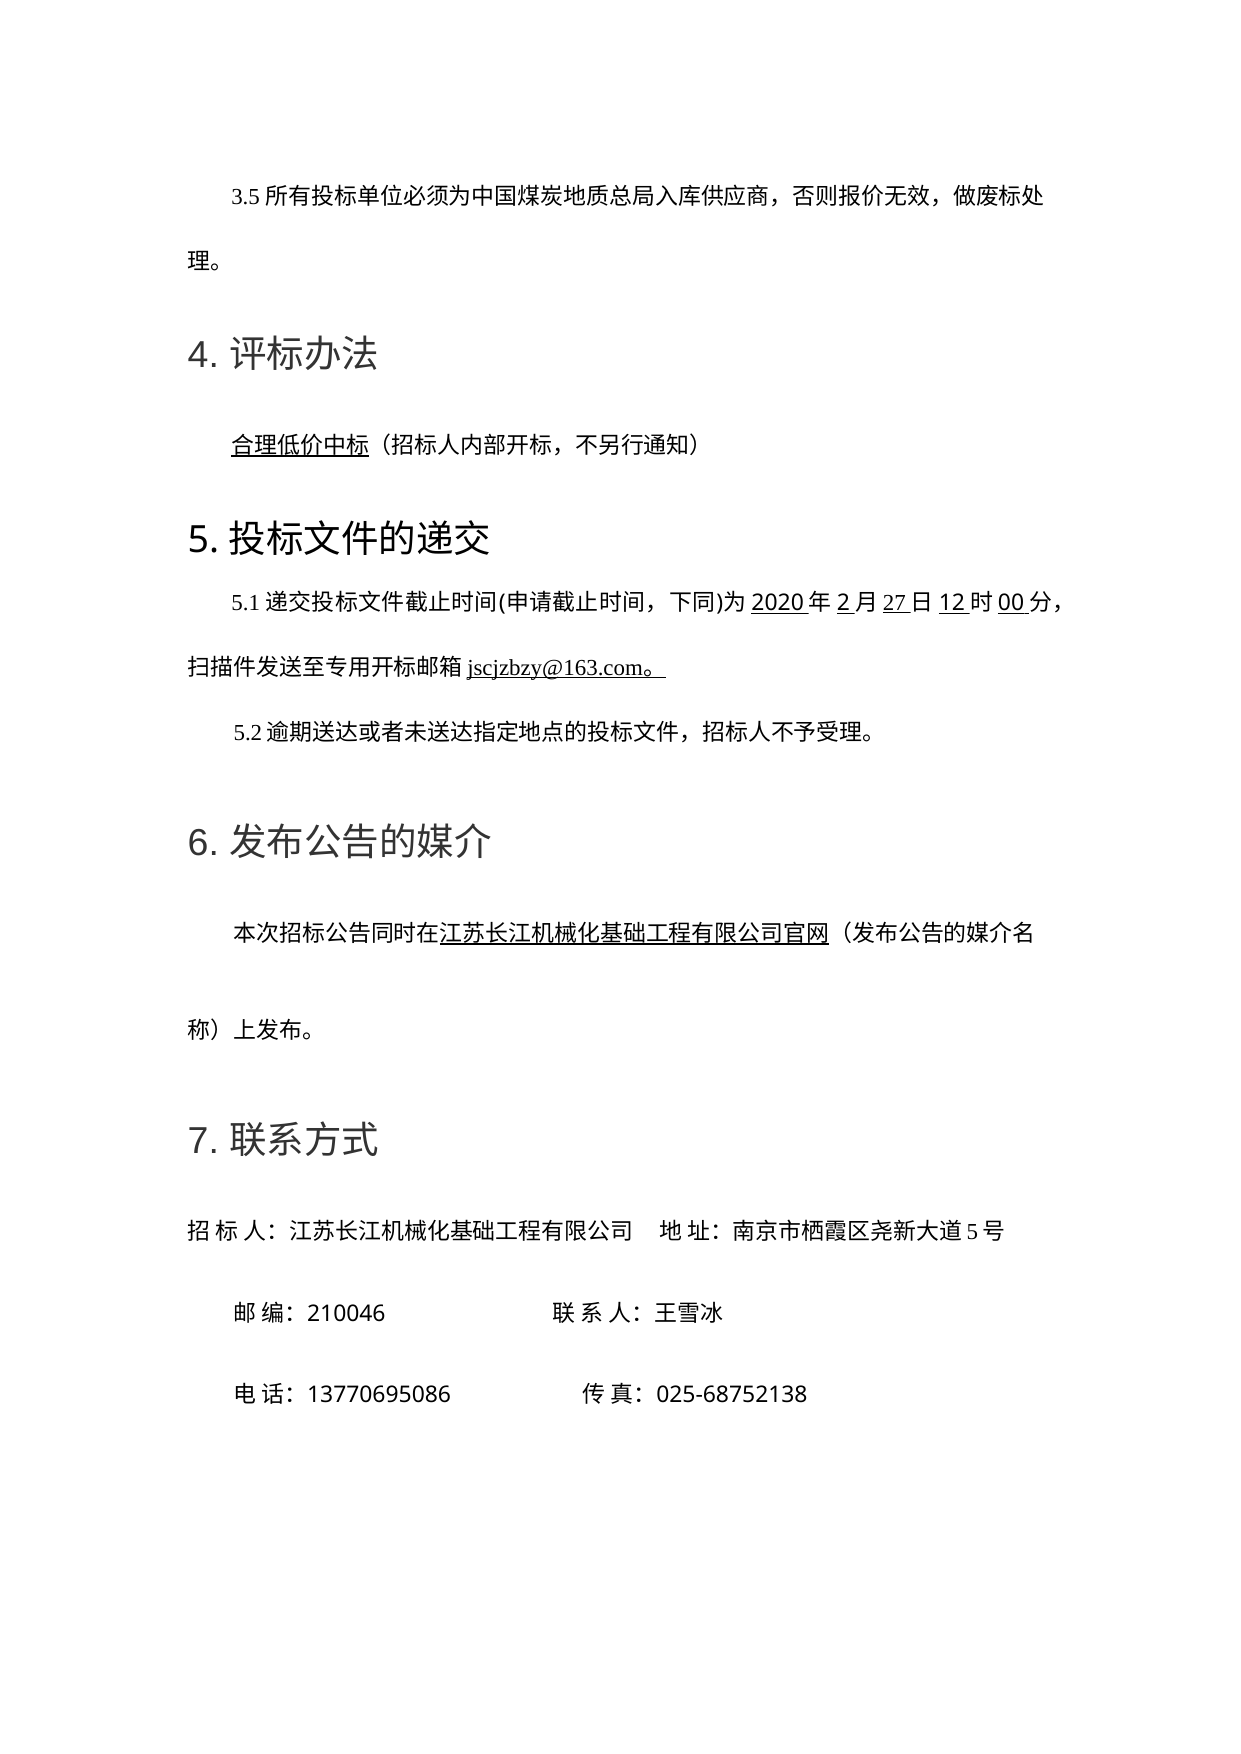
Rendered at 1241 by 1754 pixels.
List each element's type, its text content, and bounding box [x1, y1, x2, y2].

text 5. 投标文件的递交 [187, 503, 1053, 568]
text 本次招标公告同时在江苏长江机械化基础工程有限公司官网（发布公告的媒介名称）上发布。 [187, 899, 1053, 1061]
text 7. 联系方式 [187, 1105, 1053, 1170]
text 5.2逾期送达或者未送达指定地点的投标文件，招标人不予受理。 [187, 698, 1053, 763]
text 招 标 人：江苏长江机械化基础工程有限公司 地 址：南京市栖霞区尧新大道5号 [187, 1197, 1053, 1262]
text 3.5 所有投标单位必须为中国煤炭地质总局入库供应商，否则报价无效，做废标处理。 [187, 162, 1053, 292]
text 6. 发布公告的媒介 [187, 807, 1053, 872]
text 电 话：13770695086 传 真：025-68752138 [187, 1360, 1053, 1425]
text 5.1递交投标文件截止时间(申请截止时间，下同)为2020年2月27日12时00分，扫描件发送至专用开标邮箱jscjzbzy@163.com。 [187, 568, 1053, 698]
text 邮 编：210046 联 系 人：王雪冰 [187, 1279, 1053, 1344]
text 4. 评标办法 [187, 319, 1053, 384]
text 合理低价中标（招标人内部开标，不另行通知） [187, 411, 1053, 476]
